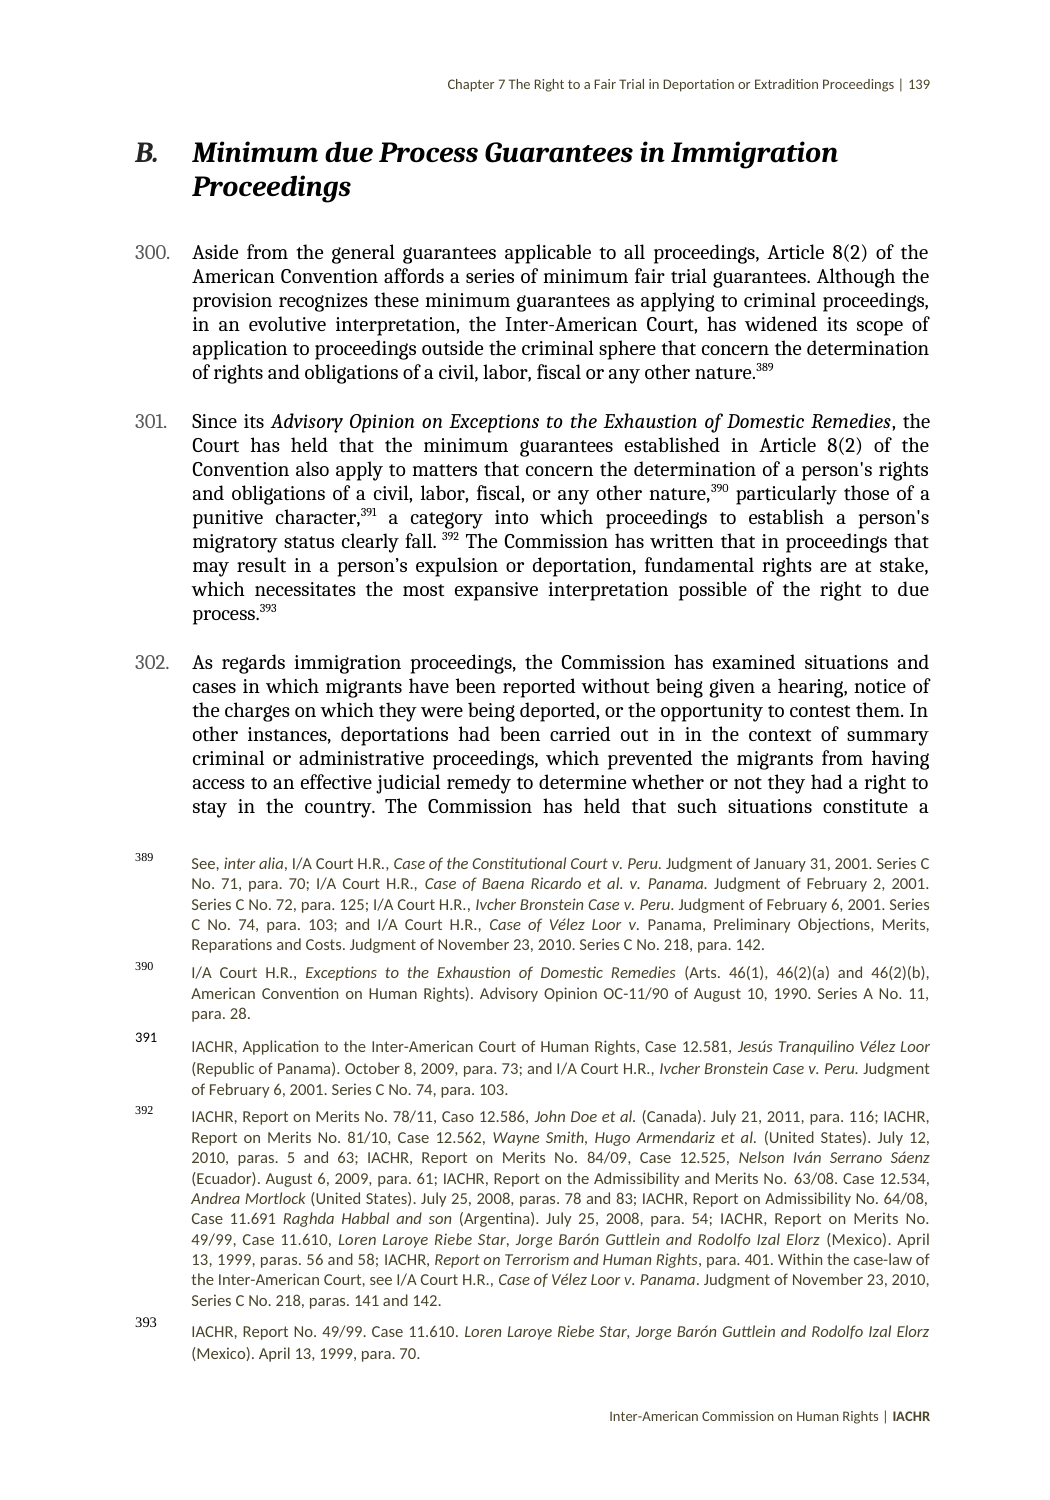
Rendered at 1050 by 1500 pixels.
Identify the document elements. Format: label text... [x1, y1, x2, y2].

text Since its Advisory Opinion on Exceptions to the Exhaustion of Domestic Remedies, the Court has held that the minimum guarantees established in Article 8(2) of the Convention also apply to matters that concern the determination of a person's rights and obligations of a civil, labor, fiscal, or any other nature, particularly those of a punitive character, a category into which proceedings to establish a person's migratory status clearly fall. The Commission has written that in proceedings that may result in a person’s expulsion or deportation, fundamental rights are at stake, which necessitates the most expansive interpretation possible of the right to due process. [135, 410, 930, 626]
subtitle Minimum due Process Guarantees in Immigration Proceedings [135, 137, 930, 204]
text As regards immigration proceedings, the Commission has examined situations and cases in which migrants have been reported without being given a hearing, notice of the charges on which they were being deported, or the opportunity to contest them. In other instances, deportations had been carried out in in the context of summary criminal or administrative proceedings, which prevented the migrants from having access to an effective judicial remedy to determine whether or not they had a right to stay in the country. The Commission has held that such situations constitute a violation of Articles 8 and 25 of the American Convention insofar as they entail a violation of the standards of legal due process. [135, 651, 930, 818]
text Aside from the general guarantees applicable to all proceedings, Article 8(2) of the American Convention affords a series of minimum fair trial guarantees. Although the provision recognizes these minimum guarantees as applying to criminal proceedings, in an evolutive interpretation, the Inter-American Court, has widened its scope of application to proceedings outside the criminal sphere that concern the determination of rights and obligations of a civil, labor, fiscal or any other nature. [135, 241, 930, 385]
